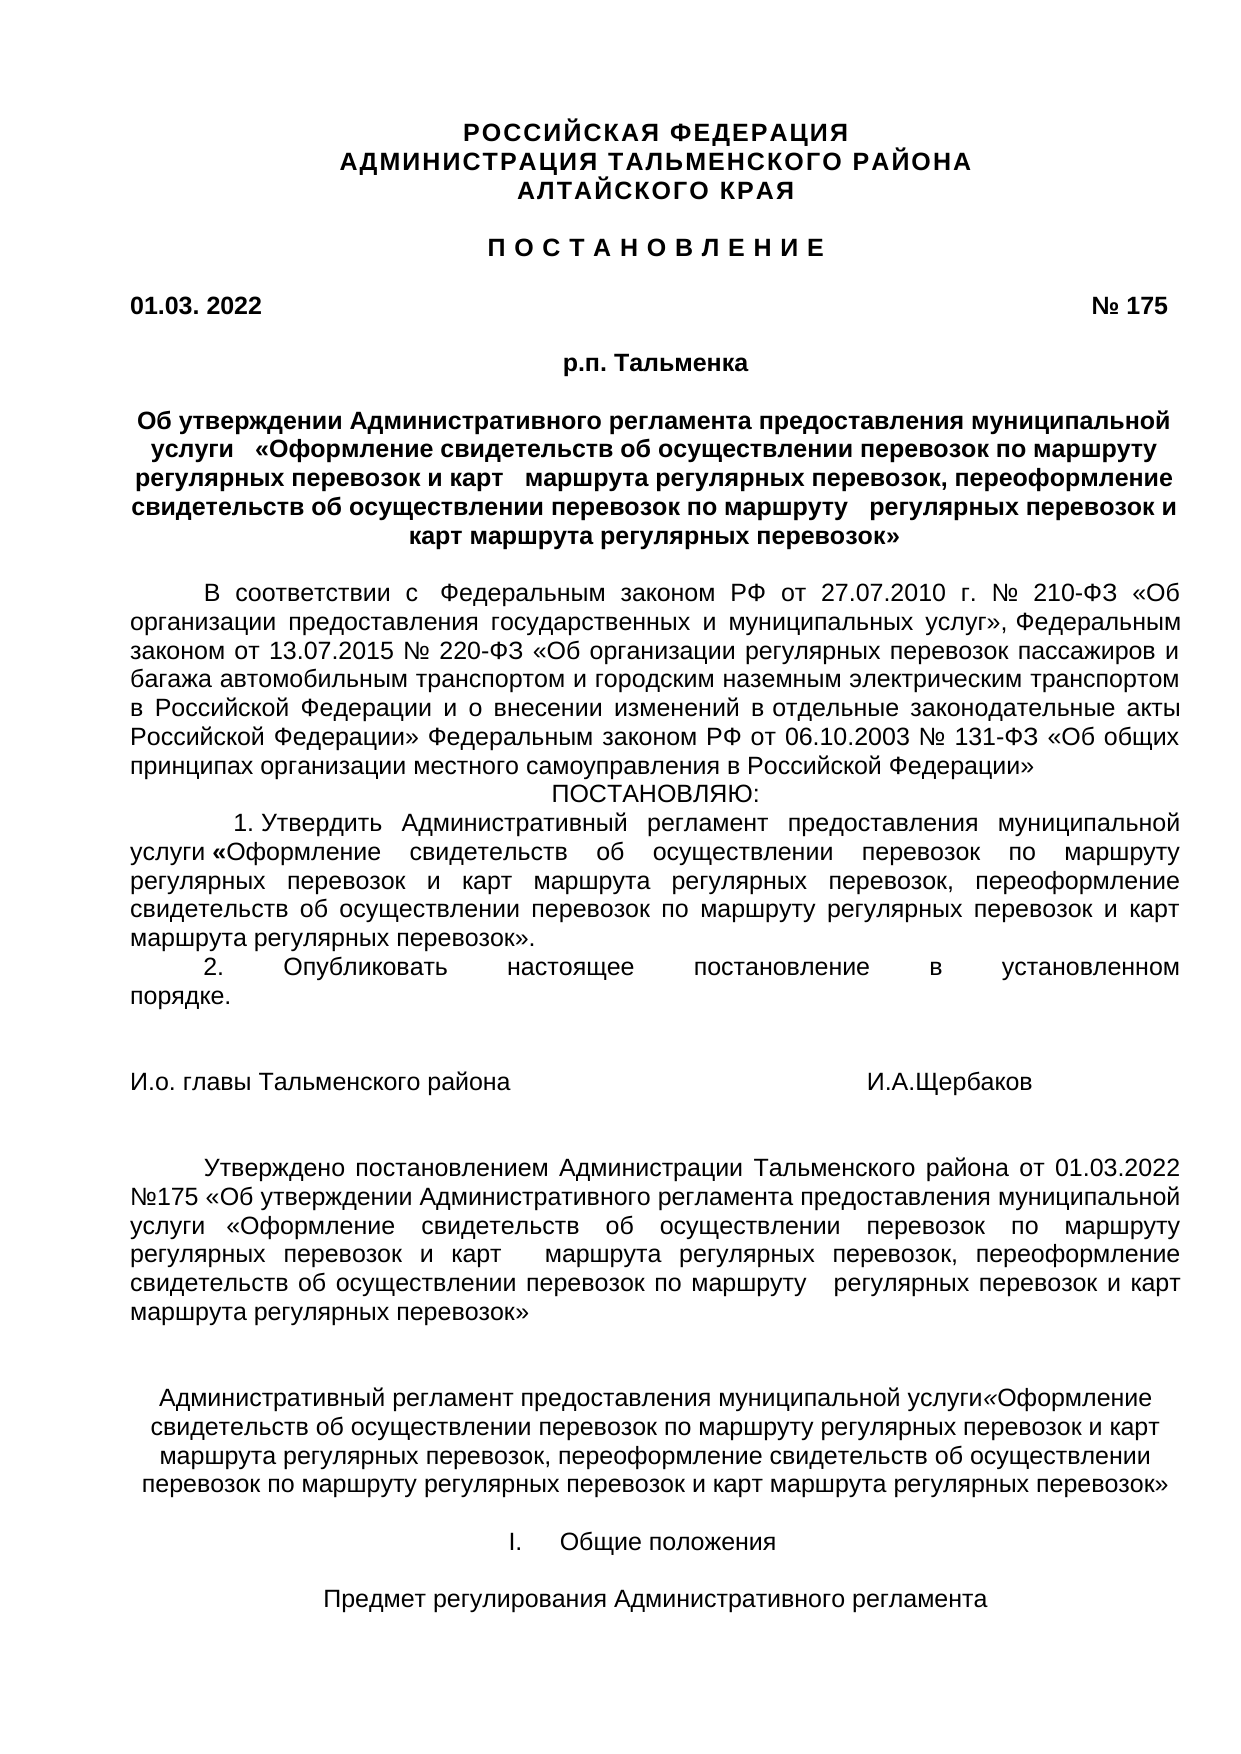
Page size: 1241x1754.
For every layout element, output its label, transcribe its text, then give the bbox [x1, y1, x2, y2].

table_header Об утверждении Административного регламента предоставления муниципальной услуги «Оформление свидетельств об осуществлении перевозок по маршруту регулярных перевозок и карт маршрута регулярных перевозок, переоформление свидетельств об осуществлении перевозок по маршруту регулярных перевозок и карт маршрута регулярных перевозок» [130, 406, 1178, 549]
text Предмет регулирования Административного регламента [130, 1584, 1181, 1613]
text 2. Опубликовать настоящее постановление в установленном порядке. [130, 952, 1181, 1009]
text В соответствии с Федеральным законом РФ от 27.07.2010 г. № 210-ФЗ «Об организации предоставления государственных и муниципальных услуг», Федеральным законом от 13.07.2015 № 220-ФЗ «Об организации регулярных перевозок пассажиров и багажа автомобильным транспортом и городским наземным электрическим транспортом в Российской Федерации и о внесении изменений в отдельные законодательные акты Российской Федерации» Федеральным законом РФ от 06.10.2003 № 131-ФЗ «Об общих принципах организации местного самоуправления в Российской Федерации» [130, 578, 1181, 779]
text АЛТАЙСКОГО КРАЯ [130, 176, 1181, 204]
text 1. Утвердить Административный регламент предоставления муниципальной услуги «Оформление свидетельств об осуществлении перевозок по маршруту регулярных перевозок и карт маршрута регулярных перевозок, переоформление свидетельств об осуществлении перевозок по маршруту регулярных перевозок и карт маршрута регулярных перевозок». [130, 808, 1181, 952]
text р.п. Тальменка [130, 348, 1181, 377]
list Общие положения [117, 1527, 1181, 1556]
text АДМИНИСТРАЦИЯ ТАЛЬМЕНСКОГО РАЙОНА [130, 147, 1181, 176]
text РОССИЙСКАЯ ФЕДЕРАЦИЯ [130, 118, 1181, 147]
text ПОСТАНОВЛЕНИЕ [130, 233, 1181, 262]
text Утверждено постановлением Администрации Тальменского района от 01.03.2022 №175 «Об утверждении Административного регламента предоставления муниципальной услуги «Оформление свидетельств об осуществлении перевозок по маршруту регулярных перевозок и карт маршрута регулярных перевозок, переоформление свидетельств об осуществлении перевозок по маршруту регулярных перевозок и карт маршрута регулярных перевозок» [130, 1153, 1181, 1326]
text ПОСТАНОВЛЯЮ: [130, 779, 1181, 808]
text Административный регламент предоставления муниципальной услуги«Оформление свидетельств об осуществлении перевозок по маршруту регулярных перевозок и карт маршрута регулярных перевозок, переоформление свидетельств об осуществлении перевозок по маршруту регулярных перевозок и карт маршрута регулярных перевозок» [130, 1383, 1181, 1498]
text И.о. главы Тальменского района И.А.Щербаков [130, 1067, 1181, 1096]
text 01.03. 2022 № 175 [130, 291, 1181, 319]
